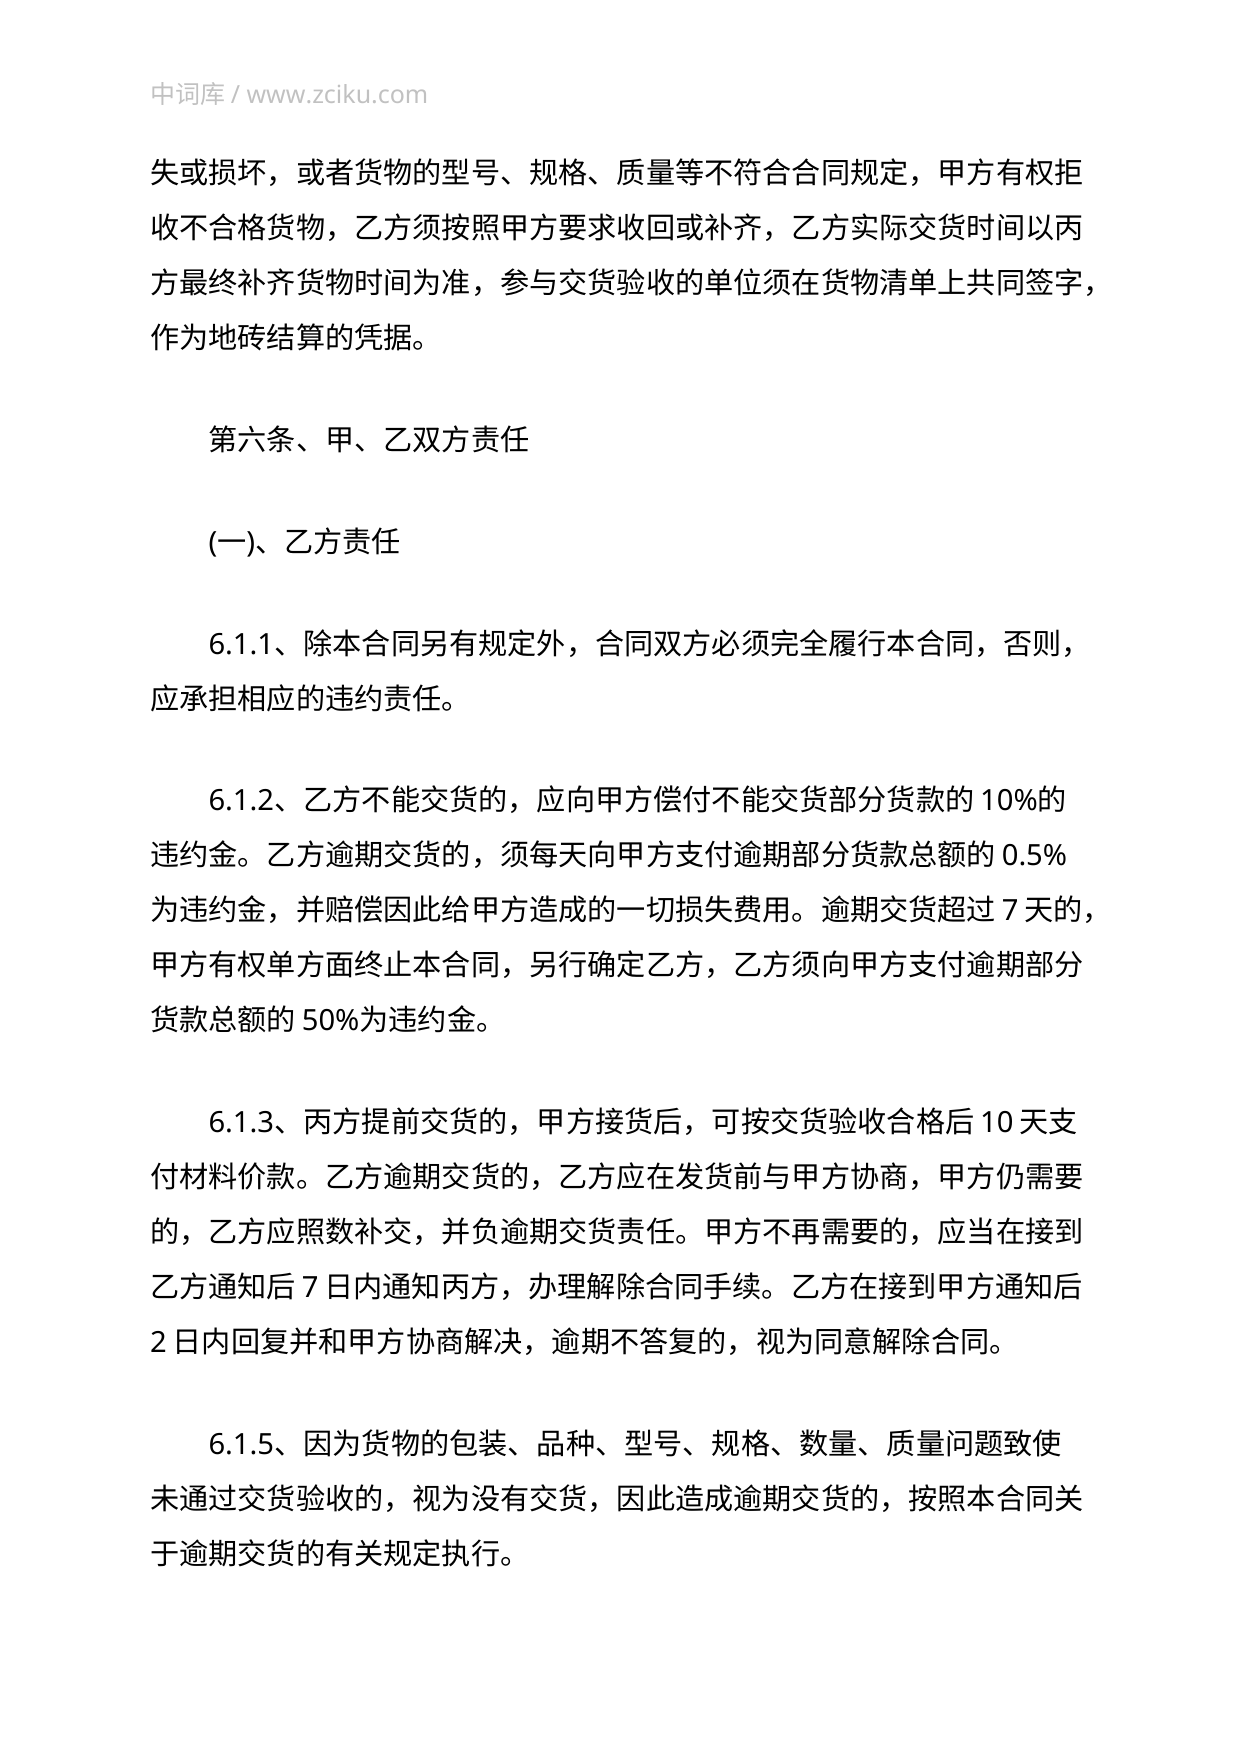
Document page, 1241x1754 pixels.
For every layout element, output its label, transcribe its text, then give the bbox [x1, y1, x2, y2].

text (一)、乙方责任 [150, 518, 1090, 561]
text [150, 150, 1090, 357]
text 6.1.3、丙方提前交货的，甲方接货后，可按交货验收合格后10天支付材料价款。乙方逾期交货的，乙方应在发货前与甲方协商，甲方仍需要的，乙方应照数补交，并负逾期交货责任。甲方不再需要的，应当在接到乙方通知后7日内通知丙方，办理解除合同手续。乙方在接到甲方通知后2日内回复并和甲方协商解决，逾期不答复的，视为同意解除合同。 [150, 1099, 1090, 1361]
text 6.1.2、乙方不能交货的，应向甲方偿付不能交货部分货款的10%的违约金。乙方逾期交货的，须每天向甲方支付逾期部分货款总额的0.5%为违约金，并赔偿因此给甲方造成的一切损失费用。逾期交货超过7天的，甲方有权单方面终止本合同，另行确定乙方，乙方须向甲方支付逾期部分货款总额的50%为违约金。 [150, 777, 1090, 1039]
text 6.1.5、因为货物的包装、品种、型号、规格、数量、质量问题致使未通过交货验收的，视为没有交货，因此造成逾期交货的，按照本合同关于逾期交货的有关规定执行。 [150, 1421, 1090, 1573]
text 6.1.1、除本合同另有规定外，合同双方必须完全履行本合同，否则，应承担相应的违约责任。 [150, 620, 1090, 717]
text 第六条、甲、乙双方责任 [150, 416, 1090, 459]
